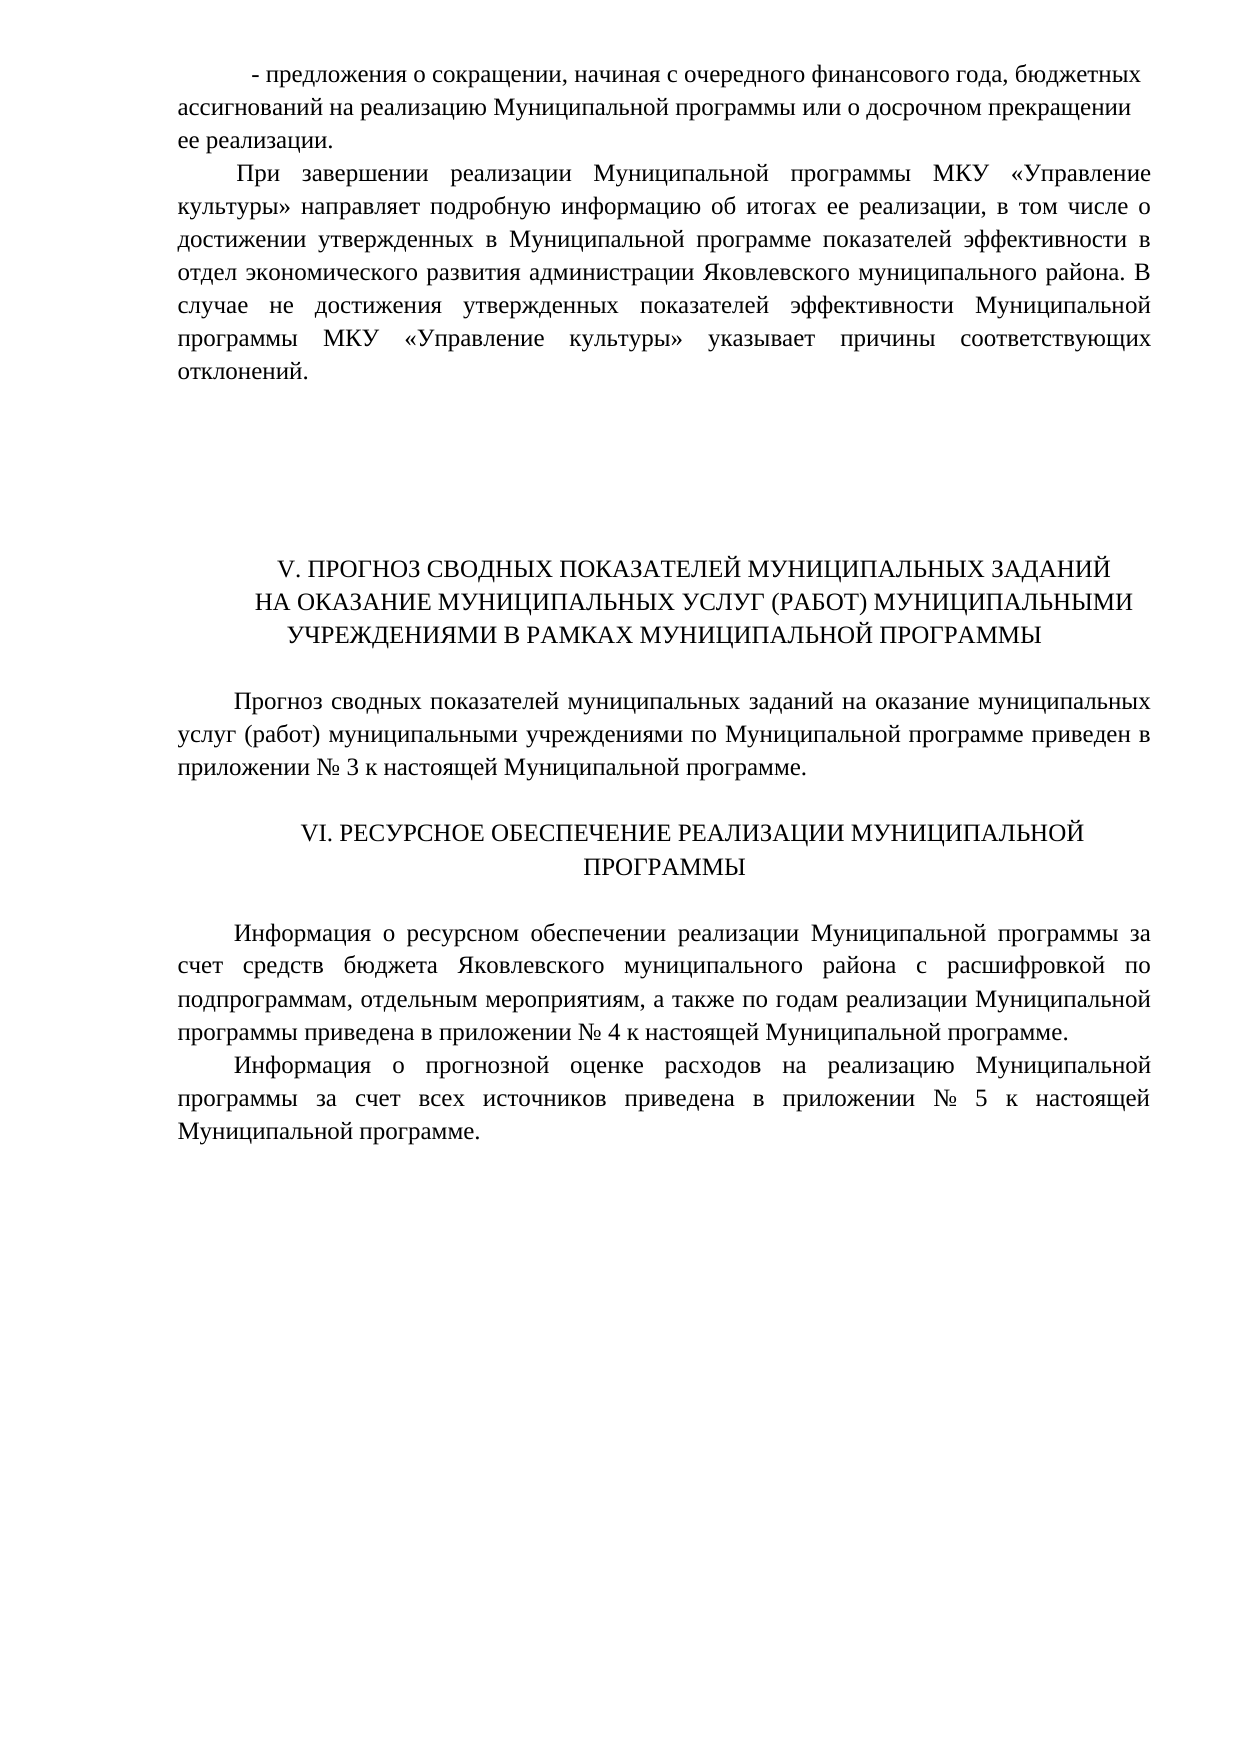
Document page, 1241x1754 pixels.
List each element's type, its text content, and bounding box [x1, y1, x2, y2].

text Информация о прогнозной оценке расходов на реализацию Муниципальной программы за счет всех источников приведена в приложении № 5 к настоящей Муниципальной программе. [177, 1050, 1152, 1144]
text Информация о ресурсном обеспечении реализации Муниципальной программы за счет средств бюджета Яковлевского муниципального района с расшифровкой по подпрограммам, отдельным мероприятиям, а также по годам реализации Муниципальной программы приведена в приложении № 4 к настоящей Муниципальной программе. [177, 918, 1152, 1045]
text V. ПРОГНОЗ СВОДНЫХ ПОКАЗАТЕЛЕЙ МУНИЦИПАЛЬНЫХ ЗАДАНИЙ [177, 554, 1152, 583]
text VI. РЕСУРСНОЕ ОБЕСПЕЧЕНИЕ РЕАЛИЗАЦИИ МУНИЦИПАЛЬНОЙ ПРОГРАММЫ [177, 818, 1152, 880]
text - предложения о сокращении, начиная с очередного финансового года, бюджетных ассигнований на реализацию Муниципальной программы или о досрочном прекращении ее реализации. [177, 59, 1152, 154]
text Прогноз сводных показателей муниципальных заданий на оказание муниципальных услуг (работ) муниципальными учреждениями по Муниципальной программе приведен в приложении № 3 к настоящей Муниципальной программе. [177, 686, 1152, 781]
text НА ОКАЗАНИЕ МУНИЦИПАЛЬНЫХ УСЛУГ (РАБОТ) МУНИЦИПАЛЬНЫМИ УЧРЕЖДЕНИЯМИ В РАМКАХ МУНИЦИПАЛЬНОЙ ПРОГРАММЫ [177, 587, 1152, 649]
text При завершении реализации Муниципальной программы МКУ «Управление культуры» направляет подробную информацию об итогах ее реализации, в том числе о достижении утвержденных в Муниципальной программе показателей эффективности в отдел экономического развития администрации Яковлевского муниципального района. В случае не достижения утвержденных показателей эффективности Муниципальной программы МКУ «Управление культуры» указывает причины соответствующих отклонений. [177, 158, 1152, 385]
